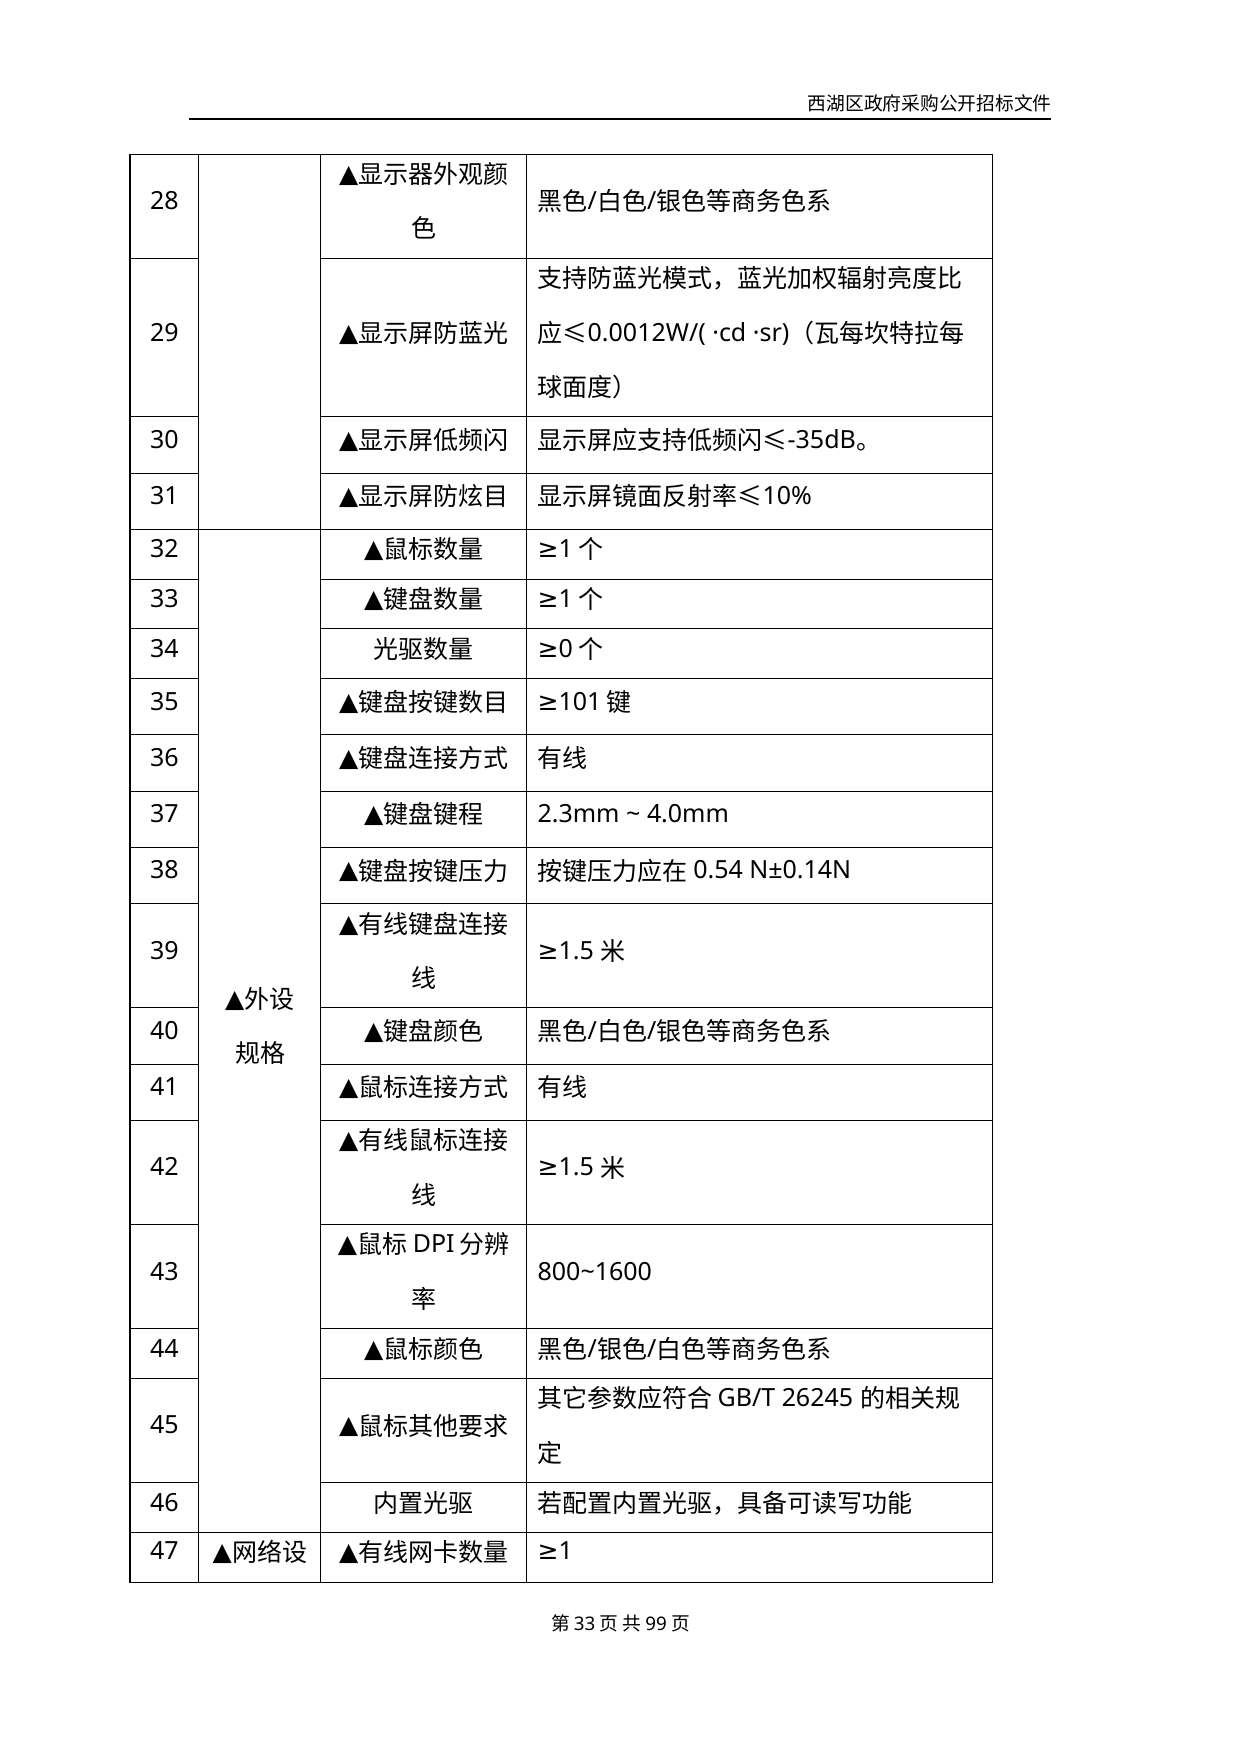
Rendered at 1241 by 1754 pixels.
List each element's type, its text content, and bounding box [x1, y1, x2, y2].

table_cell 若配置内置光驱，具备可读写功能 [527, 1483, 992, 1532]
table_cell ▲显示器外观颜色 [321, 155, 526, 258]
table_cell ▲键盘键程 [321, 792, 526, 847]
table_cell 29 [131, 259, 198, 416]
table_cell 光驱数量 [321, 629, 526, 678]
table_cell 32 [131, 530, 198, 578]
table_cell ▲有线键盘连接线 [321, 904, 526, 1007]
table_cell 36 [131, 735, 198, 791]
table_cell ▲键盘颜色 [321, 1008, 526, 1063]
table_cell ≥1.5 米 [527, 904, 992, 1007]
table_cell ≥1.5 米 [527, 1121, 992, 1224]
table_cell ▲键盘按键数目 [321, 679, 526, 734]
table_cell 其它参数应符合GB/T 26245 的相关规定 [527, 1379, 992, 1482]
table_cell 41 [131, 1065, 198, 1120]
table_cell 显示屏镜面反射率≤10% [527, 474, 992, 529]
table_cell ▲显示屏防炫目 [321, 474, 526, 529]
table_cell 40 [131, 1008, 198, 1063]
table_cell 35 [131, 679, 198, 734]
table_cell 按键压力应在 0.54 N±0.14N [527, 848, 992, 903]
table_cell 有线 [527, 1065, 992, 1120]
table_cell ≥1个 [527, 530, 992, 578]
table_cell 33 [131, 580, 198, 628]
table_cell 800~1600 [527, 1225, 992, 1328]
table_cell ▲键盘按键压力 [321, 848, 526, 903]
table_cell ▲有线鼠标连接线 [321, 1121, 526, 1224]
table_cell 31 [131, 474, 198, 529]
table_cell 37 [131, 792, 198, 847]
table_cell 45 [131, 1379, 198, 1482]
table_cell ▲网络设备规格 [199, 1533, 320, 1582]
table_cell ▲鼠标颜色 [321, 1329, 526, 1378]
table_cell 黑色/白色/银色等商务色系 [527, 155, 992, 258]
table_cell ▲鼠标其他要求 [321, 1379, 526, 1482]
table_cell 有线 [527, 735, 992, 791]
table_cell ▲鼠标连接方式 [321, 1065, 526, 1120]
table_cell 42 [131, 1121, 198, 1224]
table_cell ▲有线网卡数量 [321, 1533, 526, 1582]
table_cell ≥101键 [527, 679, 992, 734]
table_cell 44 [131, 1329, 198, 1378]
table_cell ▲键盘数量 [321, 580, 526, 628]
table_cell 黑色/银色/白色等商务色系 [527, 1329, 992, 1378]
table_cell ▲外设 规格 [199, 530, 320, 1532]
table_cell 46 [131, 1483, 198, 1532]
table_cell 30 [131, 417, 198, 472]
table_cell 43 [131, 1225, 198, 1328]
table_cell 黑色/白色/银色等商务色系 [527, 1008, 992, 1063]
table_cell ▲显示屏低频闪 [321, 417, 526, 472]
table_cell ≥0个 [527, 629, 992, 678]
table_cell 支持防蓝光模式，蓝光加权辐射亮度比应≤0.0012W/( ·cd ·sr)（瓦每坎特拉每球面度） [527, 259, 992, 416]
table_cell ≥1个 [527, 580, 992, 628]
table_cell 39 [131, 904, 198, 1007]
table_cell 28 [131, 155, 198, 258]
table_cell 47 [131, 1533, 198, 1582]
table_cell 34 [131, 629, 198, 678]
table_cell ▲显示屏防蓝光 [321, 259, 526, 416]
table_cell ▲鼠标 DPI分辨率 [321, 1225, 526, 1328]
table_cell 2.3mm ~ 4.0mm [527, 792, 992, 847]
table_cell ▲鼠标数量 [321, 530, 526, 578]
table_cell 内置光驱 [321, 1483, 526, 1532]
table_cell ▲键盘连接方式 [321, 735, 526, 791]
table_cell 38 [131, 848, 198, 903]
table_cell 显示屏应支持低频闪≤-35dB。 [527, 417, 992, 472]
table_cell ≥1 [527, 1533, 992, 1582]
